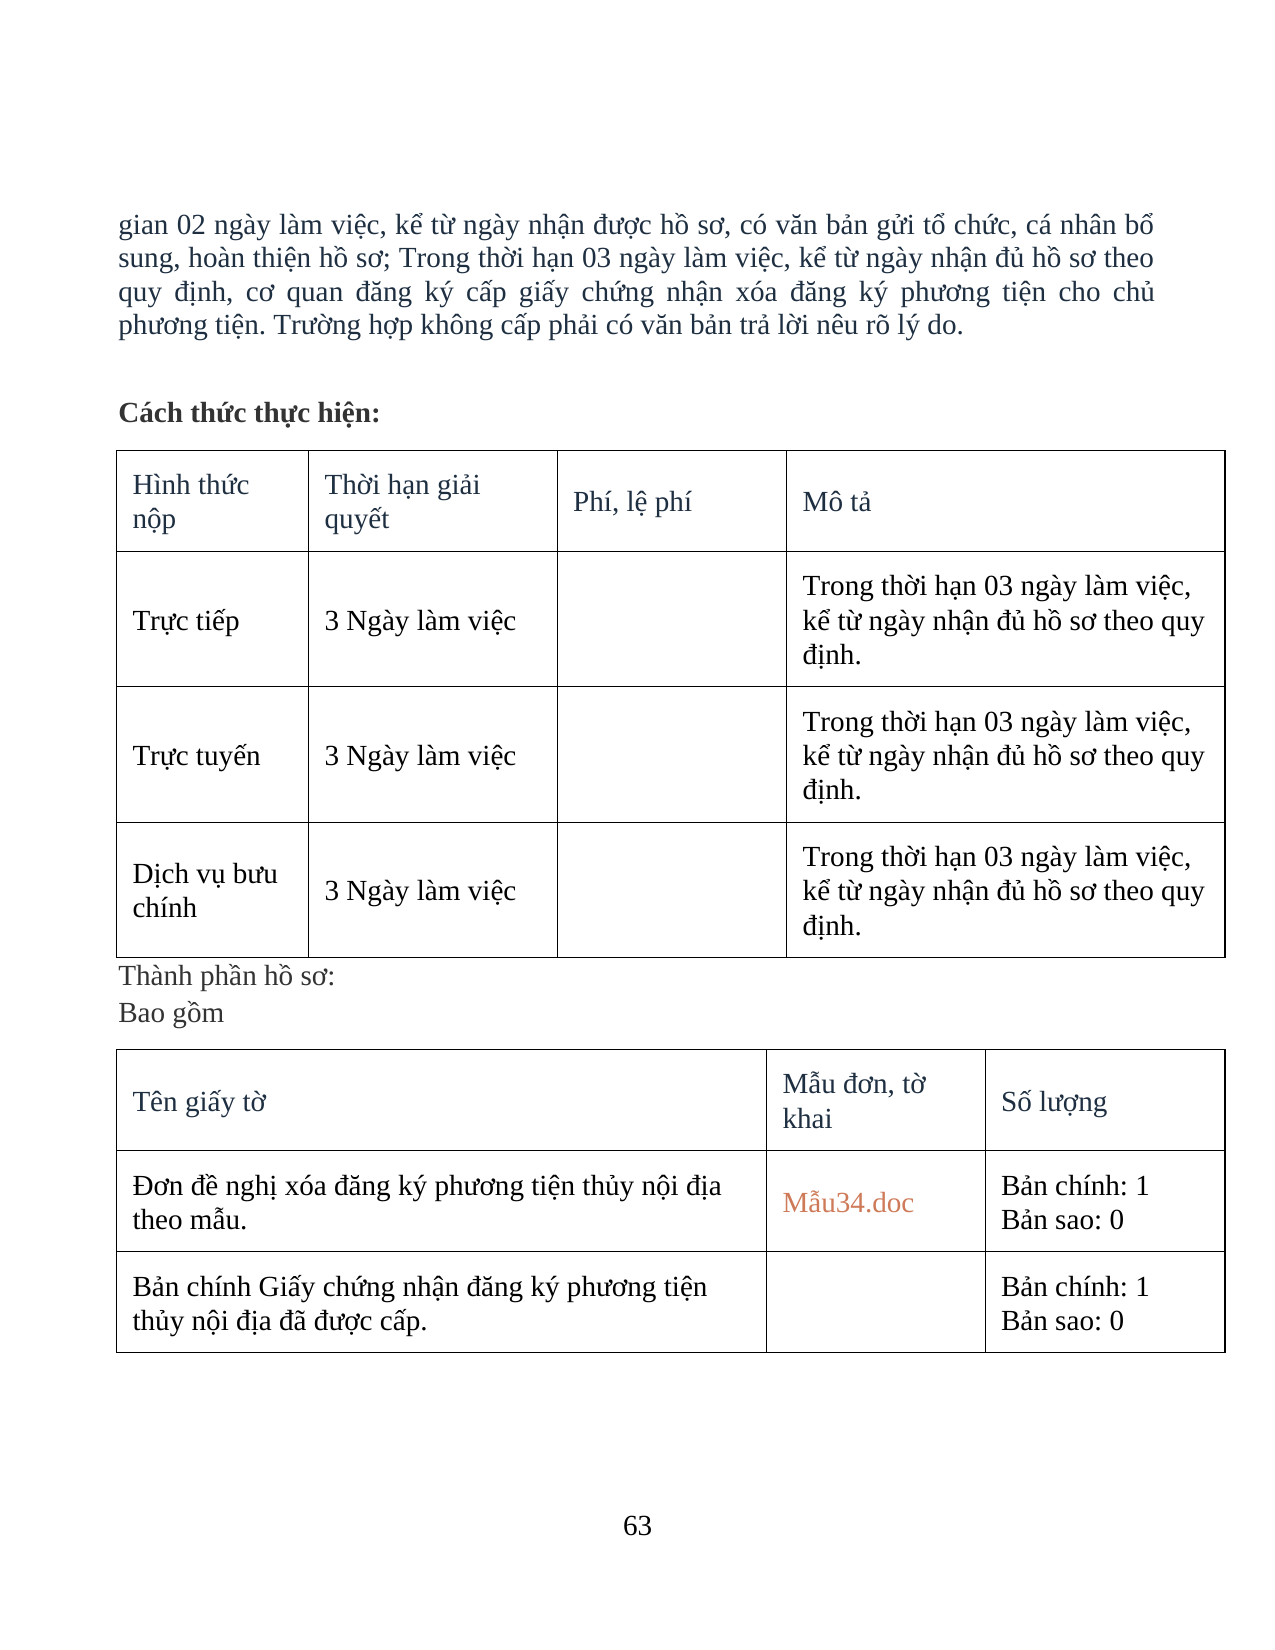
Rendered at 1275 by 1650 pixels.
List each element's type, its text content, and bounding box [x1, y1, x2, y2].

table_cell Trực tiếp [117, 552, 308, 686]
table_cell [558, 552, 786, 686]
table_header Hình thức nộp [117, 451, 308, 551]
table_cell Bản chính: 1 Bản sao: 0 [986, 1151, 1224, 1251]
table_header Số lượng [986, 1050, 1224, 1150]
table_header Mẫu đơn, tờ khai [767, 1050, 985, 1150]
text Thành phần hồ sơ: [118, 958, 1157, 992]
table_cell Trong thời hạn 03 ngày làm việc, kể từ ngày nhận đủ hồ sơ theo quy định. [787, 687, 1224, 822]
table_cell 3 Ngày làm việc [309, 823, 557, 957]
table_cell 3 Ngày làm việc [309, 687, 557, 822]
table_cell 3 Ngày làm việc [309, 552, 557, 686]
text Bao gồm [118, 995, 1157, 1028]
table_cell [767, 1252, 985, 1352]
table_header Mô tả [787, 451, 1224, 551]
table_header Thời hạn giải quyết [309, 451, 557, 551]
table_cell Bản chính: 1 Bản sao: 0 [986, 1252, 1224, 1352]
table_cell [558, 823, 786, 957]
table_cell Trong thời hạn 03 ngày làm việc, kể từ ngày nhận đủ hồ sơ theo quy định. [787, 552, 1224, 686]
table_cell Dịch vụ bưu chính [117, 823, 308, 957]
table_header Tên giấy tờ [117, 1050, 766, 1150]
table_header Phí, lệ phí [558, 451, 786, 551]
table_cell Mẫu34.doc [767, 1151, 985, 1251]
table_cell Trong thời hạn 03 ngày làm việc, kể từ ngày nhận đủ hồ sơ theo quy định. [787, 823, 1224, 957]
text Cách thức thực hiện: [118, 395, 1157, 429]
table_cell Bản chính Giấy chứng nhận đăng ký phương tiện thủy nội địa đã được cấp. [117, 1252, 766, 1352]
table_cell [558, 687, 786, 822]
table_cell Đơn đề nghị xóa đăng ký phương tiện thủy nội địa theo mẫu. [117, 1151, 766, 1251]
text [118, 207, 1157, 341]
table_cell Trực tuyến [117, 687, 308, 822]
